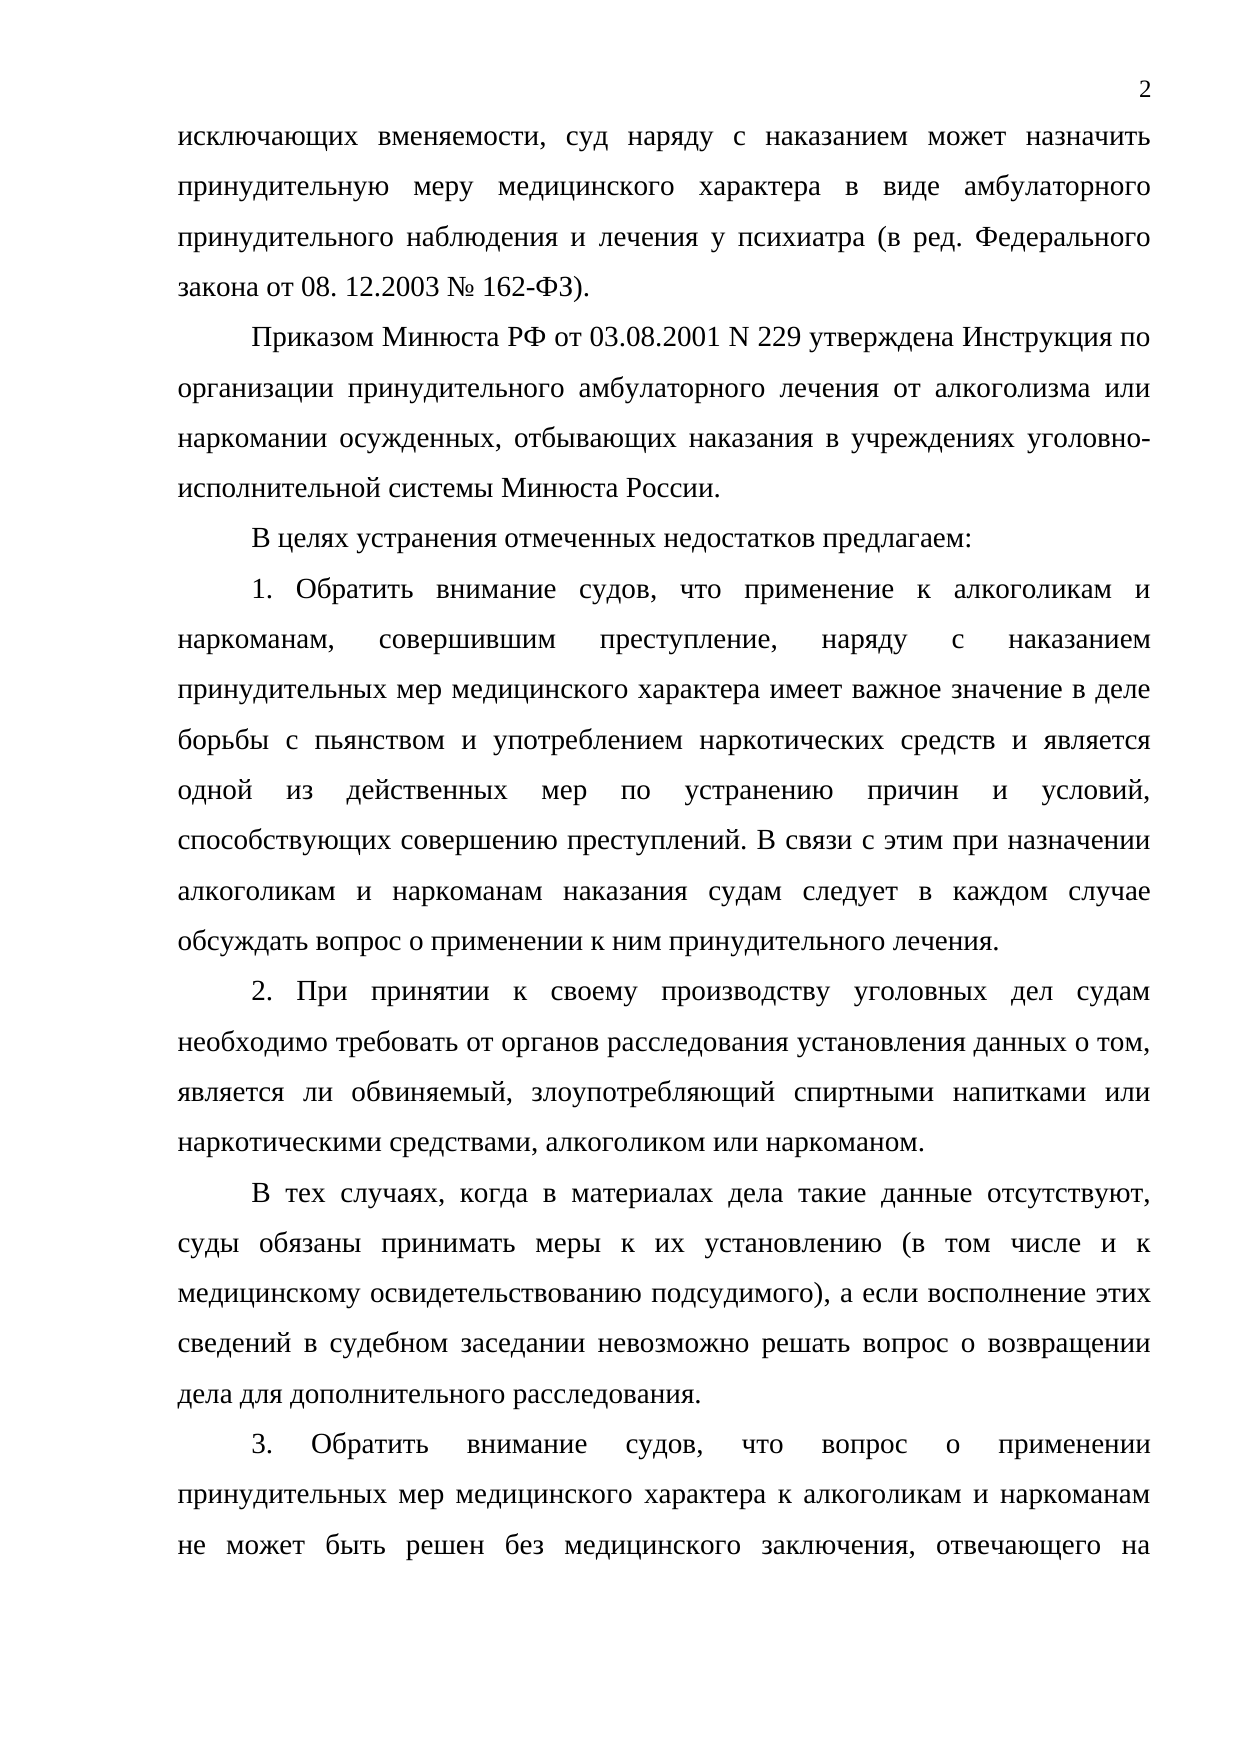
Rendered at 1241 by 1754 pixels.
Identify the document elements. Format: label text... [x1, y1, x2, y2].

text 1. Обратить внимание судов, что применение к алкоголикам и наркоманам, совершившим преступление, наряду с наказанием принудительных мер медицинского характера имеет важное значение в деле борьбы с пьянством и употреблением наркотических средств и является одной из действенных мер по устранению причин и условий, способствующих совершению преступлений. В связи с этим при назначении алкоголикам и наркоманам наказания судам следует в каждом случае обсуждать вопрос о применении к ним принудительного лечения. [177, 571, 1152, 957]
text В целях устранения отмеченных недостатков предлагаем: [177, 521, 1152, 554]
text Приказом Минюста РФ от 03.08.2001 N 229 утверждена Инструкция по организации принудительного амбулаторного лечения от алкоголизма или наркомании осужденных, отбывающих наказания в учреждениях уголовно-исполнительной системы Минюста России. [177, 319, 1152, 504]
text В тех случаях, когда в материалах дела такие данные отсутствуют, суды обязаны принимать меры к их установлению (в том числе и к медицинскому освидетельствованию подсудимого), а если восполнение этих сведений в судебном заседании невозможно решать вопрос о возвращении дела для дополнительного расследования. [177, 1175, 1152, 1409]
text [177, 118, 1152, 303]
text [177, 1426, 1152, 1560]
text 2. При принятии к своему производству уголовных дел судам необходимо требовать от органов расследования установления данных о том, является ли обвиняемый, злоупотребляющий спиртными напитками или наркотическими средствами, алкоголиком или наркоманом. [177, 973, 1152, 1158]
